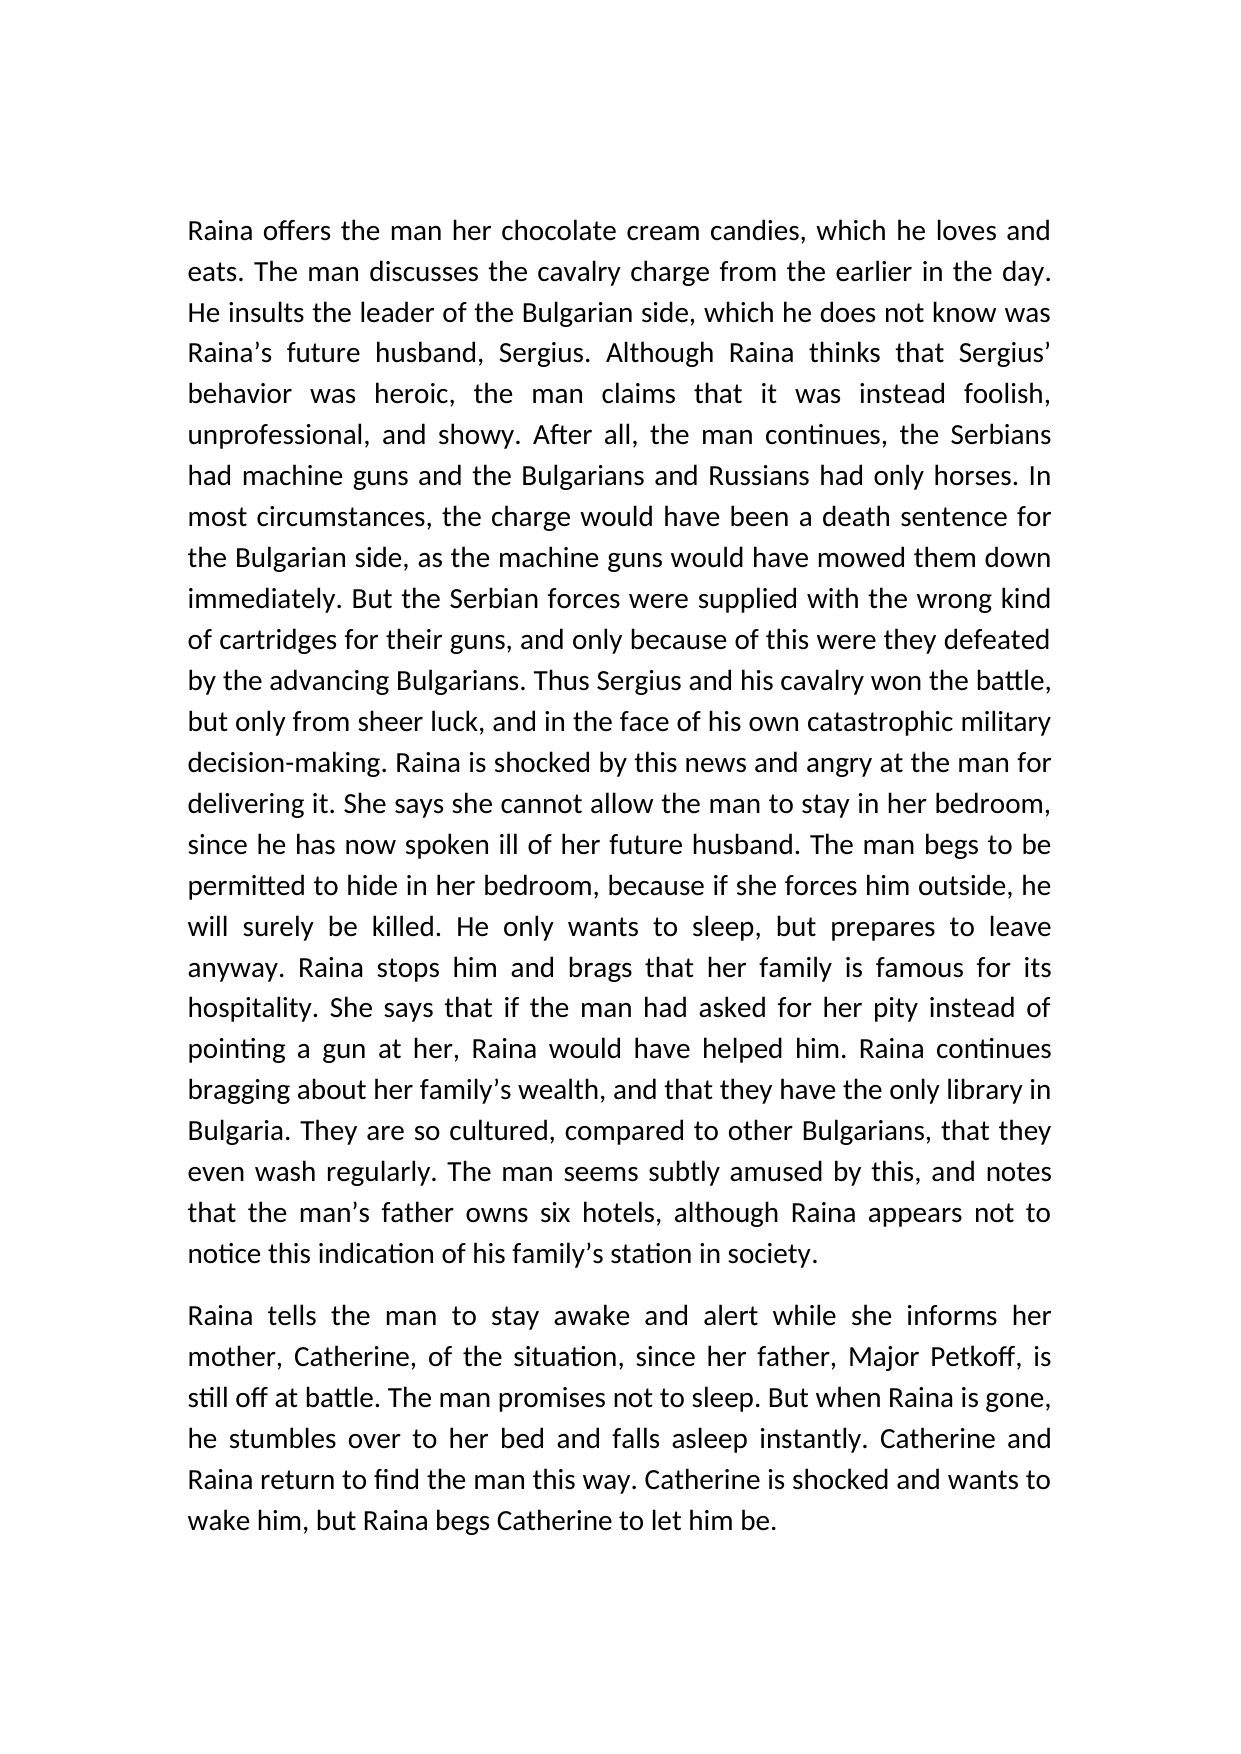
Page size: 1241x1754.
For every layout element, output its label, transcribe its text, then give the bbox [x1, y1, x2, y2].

text Raina tells the man to stay awake and alert while she informs her mother, Catherine, of the situation, since her father, Major Petkoff, is still off at battle. The man promises not to sleep. But when Raina is gone, he stumbles over to her bed and falls asleep instantly. Catherine and Raina return to find the man this way. Catherine is shocked and wants to wake him, but Raina begs Catherine to let him be. [187, 1297, 1053, 1537]
text Raina offers the man her chocolate cream candies, which he loves and eats. The man discusses the cavalry charge from the earlier in the day. He insults the leader of the Bulgarian side, which he does not know was Raina’s future husband, Sergius. Although Raina thinks that Sergius’ behavior was heroic, the man claims that it was instead foolish, unprofessional, and showy. After all, the man continues, the Serbians had machine guns and the Bulgarians and Russians had only horses. In most circumstances, the charge would have been a death sentence for the Bulgarian side, as the machine guns would have mowed them down immediately. But the Serbian forces were supplied with the wrong kind of cartridges for their guns, and only because of this were they defeated by the advancing Bulgarians. Thus Sergius and his cavalry won the battle, but only from sheer luck, and in the face of his own catastrophic military decision-making. Raina is shocked by this news and angry at the man for delivering it. She says she cannot allow the man to stay in her bedroom, since he has now spoken ill of her future husband. The man begs to be permitted to hide in her bedroom, because if she forces him outside, he will surely be killed. He only wants to sleep, but prepares to leave anyway. Raina stops him and brags that her family is famous for its hospitality. She says that if the man had asked for her pity instead of pointing a gun at her, Raina would have helped him. Raina continues bragging about her family’s wealth, and that they have the only library in Bulgaria. They are so cultured, compared to other Bulgarians, that they even wash regularly. The man seems subtly amused by this, and notes that the man’s father owns six hotels, although Raina appears not to notice this indication of his family’s station in society. [187, 212, 1053, 1271]
